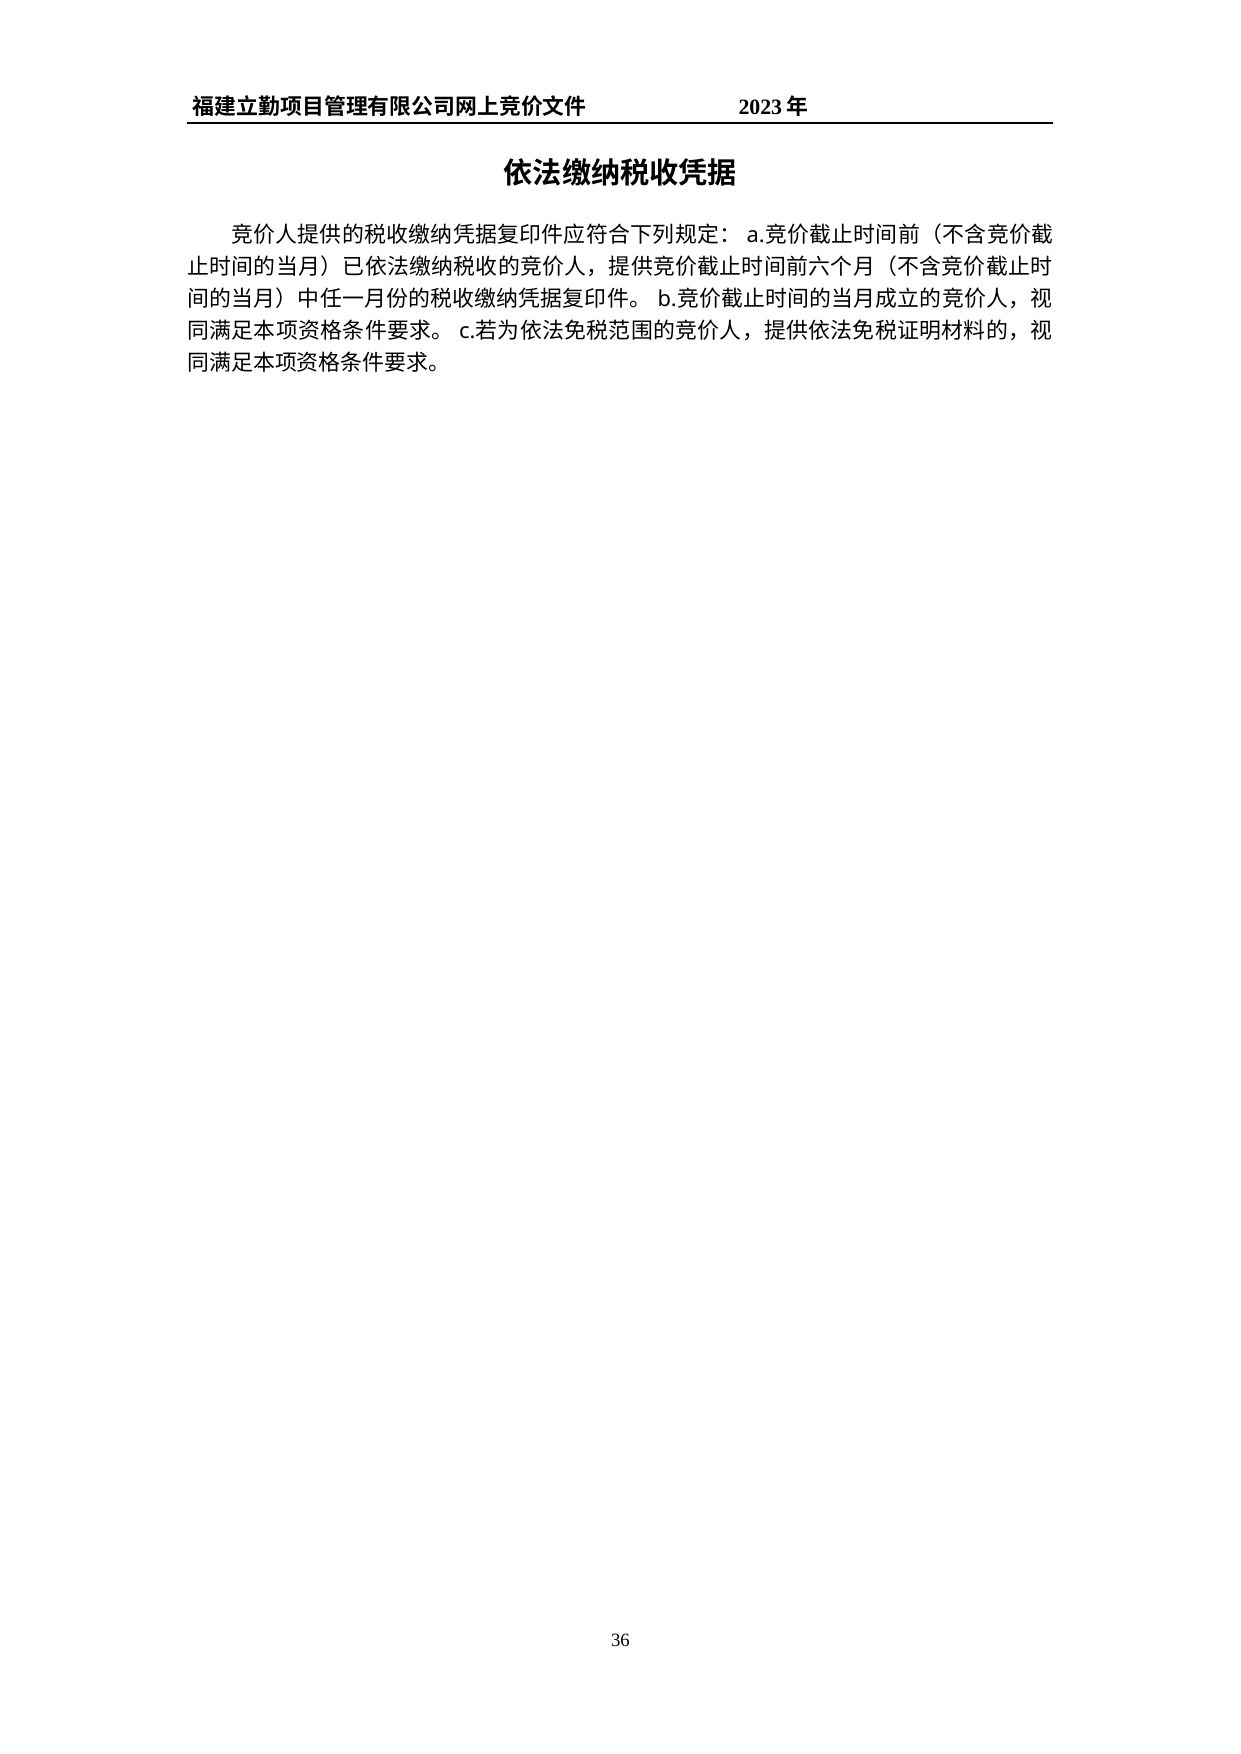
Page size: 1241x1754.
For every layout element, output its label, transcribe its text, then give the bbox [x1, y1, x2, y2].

text 依法缴纳税收凭据 [187, 150, 1053, 192]
text 竞价人提供的税收缴纳凭据复印件应符合下列规定： a.竞价截止时间前（不含竞价截止时间的当月）已依法缴纳税收的竞价人，提供竞价截止时间前六个月（不含竞价截止时间的当月）中任一月份的税收缴纳凭据复印件。 b.竞价截止时间的当月成立的竞价人，视同满足本项资格条件要求。 c.若为依法免税范围的竞价人，提供依法免税证明材料的，视同满足本项资格条件要求。 [187, 217, 1053, 376]
